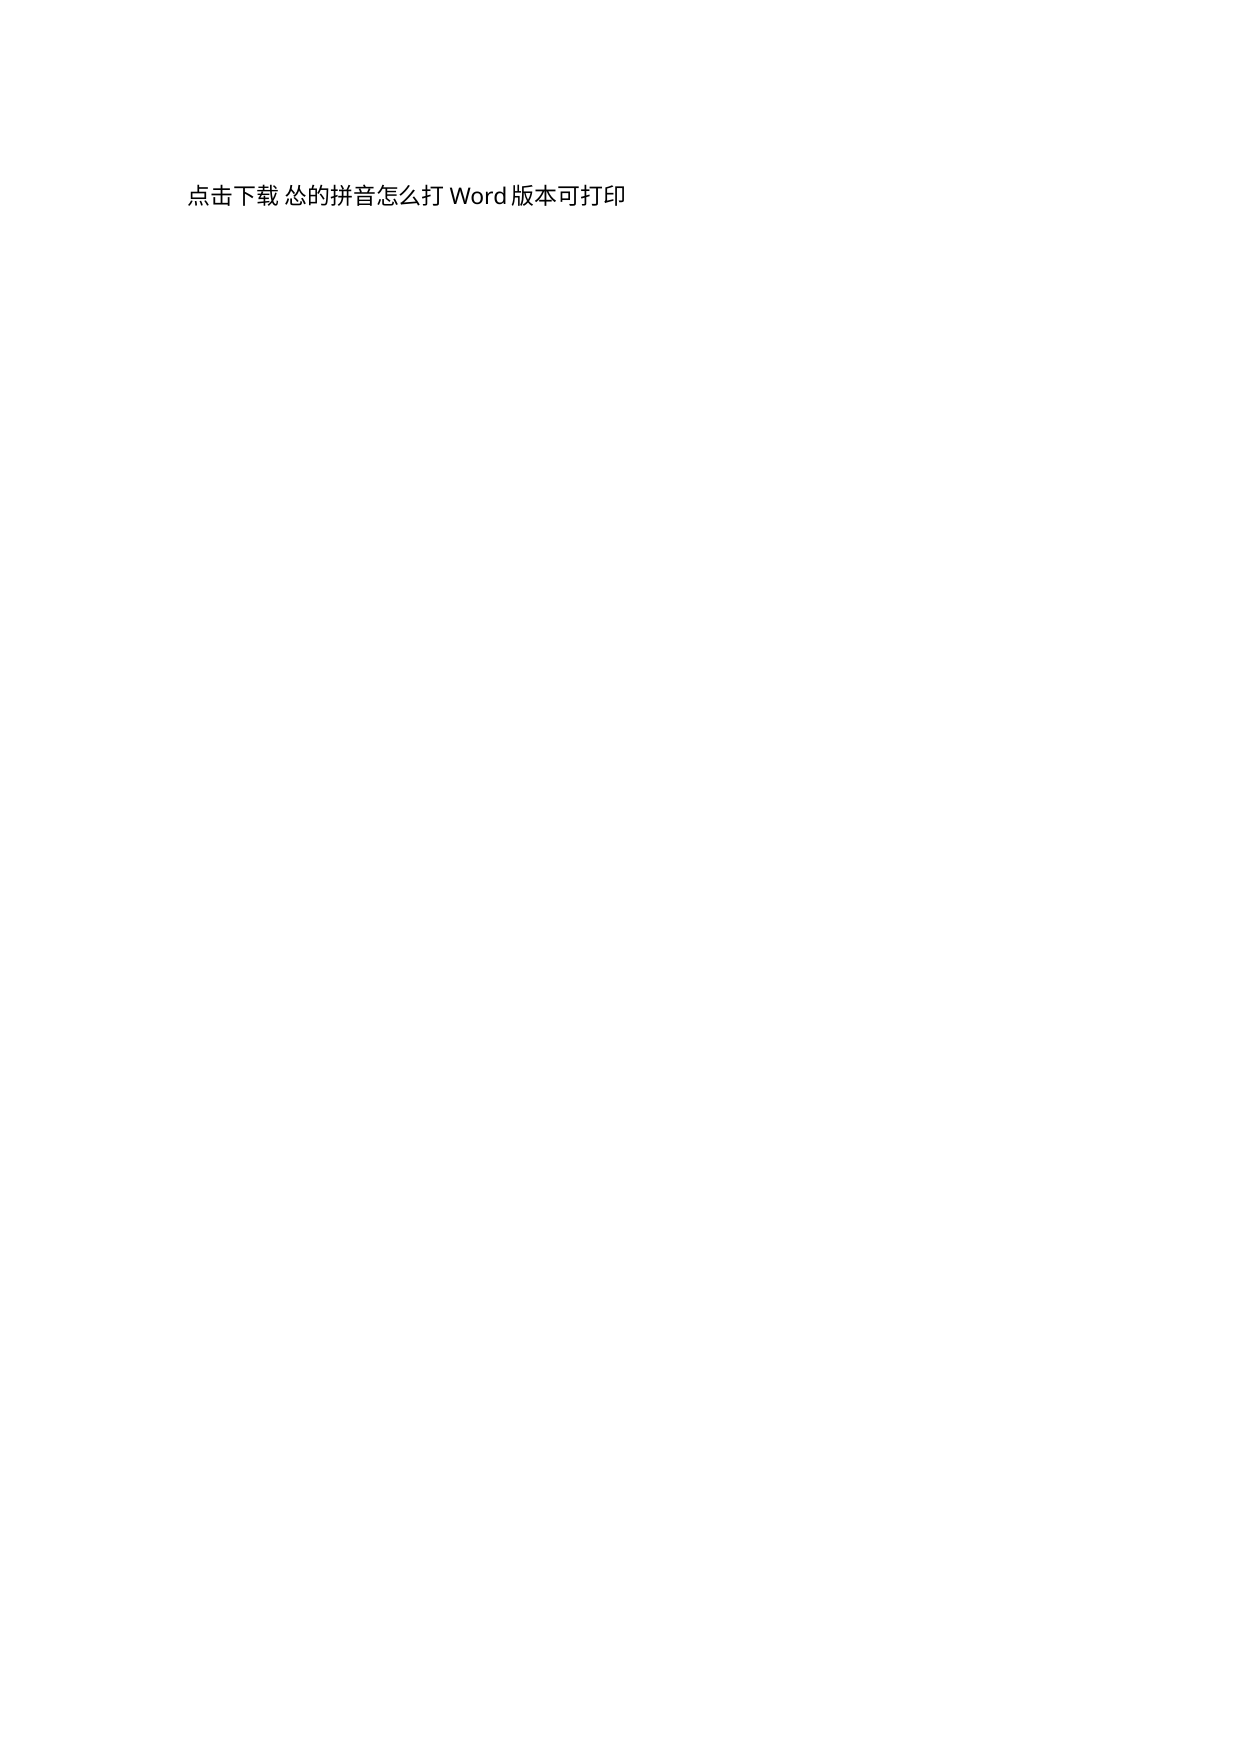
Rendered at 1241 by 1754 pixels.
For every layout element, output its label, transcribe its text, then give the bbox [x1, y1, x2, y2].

text 点击下载 怂的拼音怎么打Word版本可打印 [187, 162, 1053, 227]
